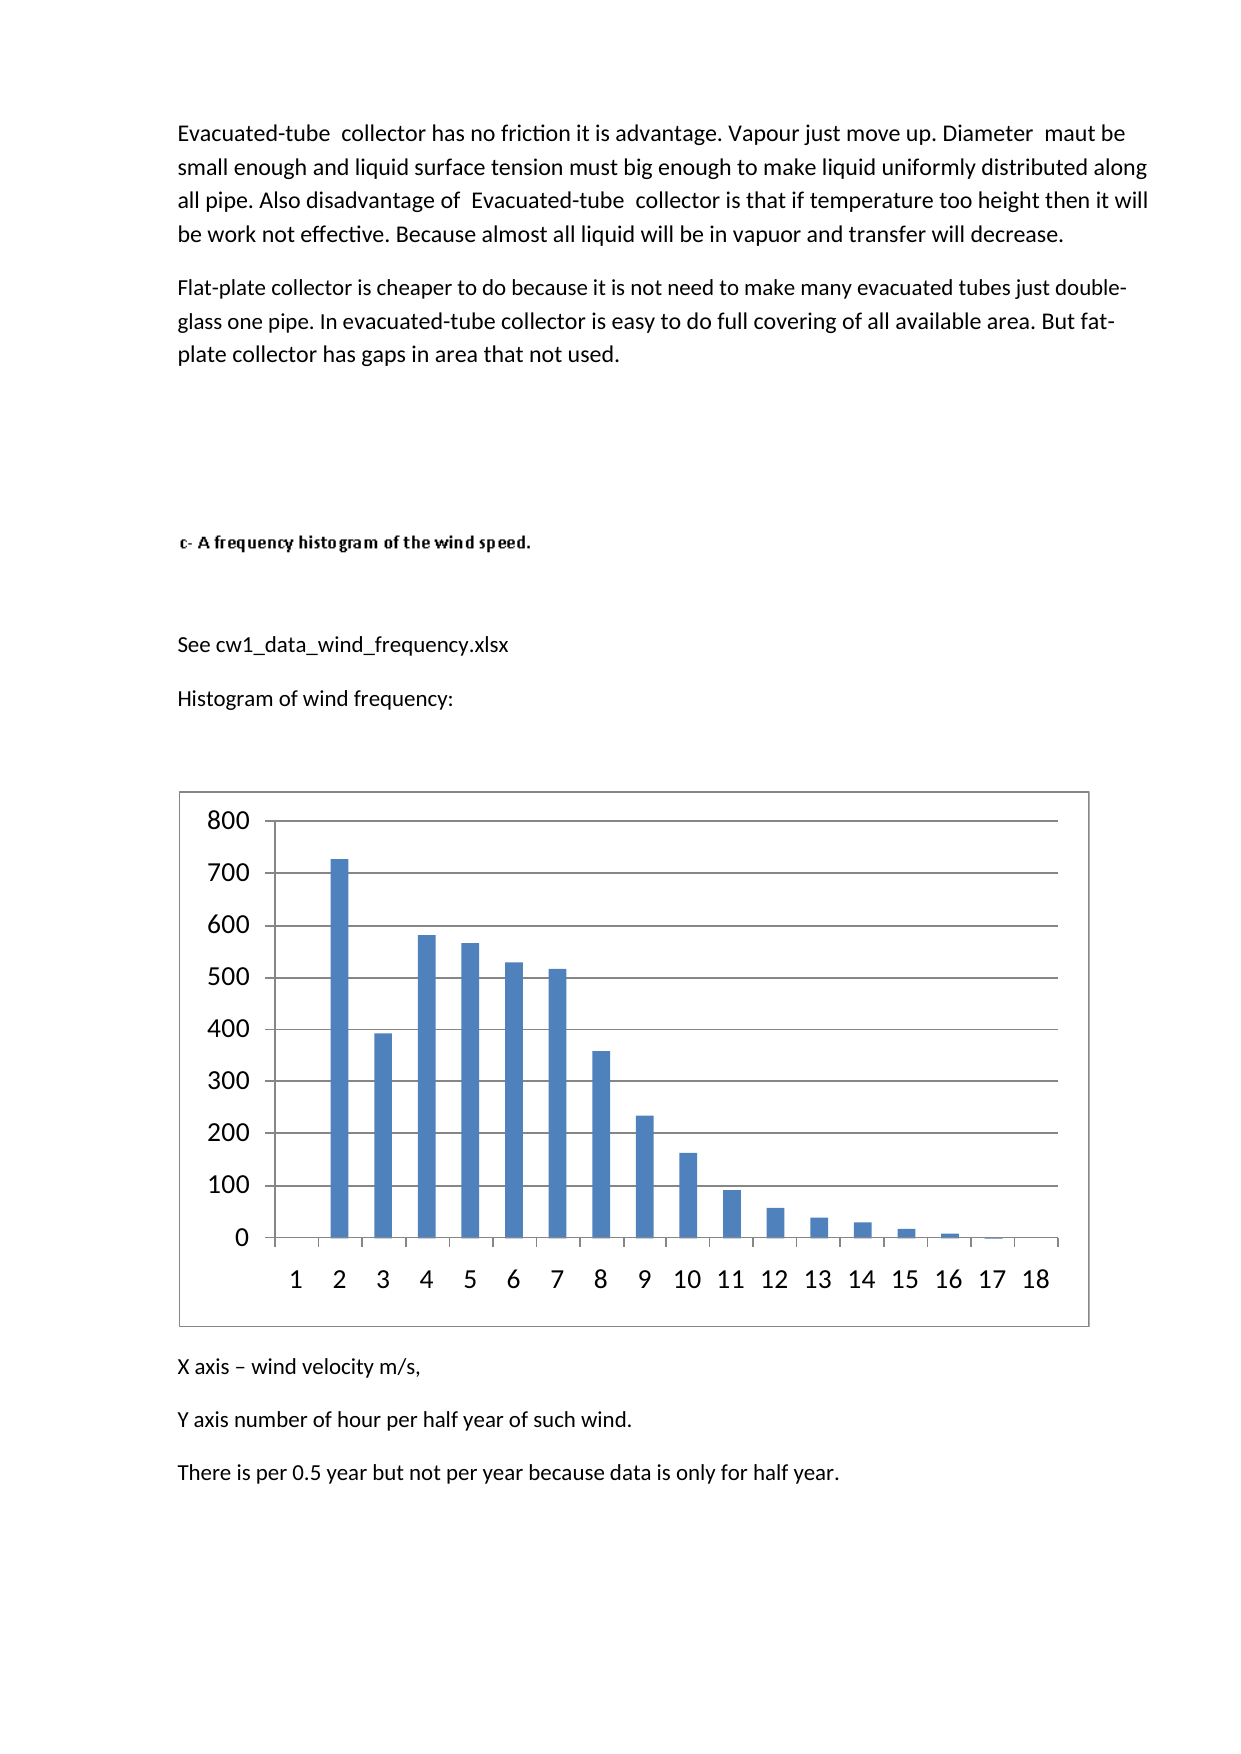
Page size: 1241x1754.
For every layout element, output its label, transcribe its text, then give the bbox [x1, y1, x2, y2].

text There is per 0.5 year but not per year because data is only for half year. [177, 1458, 1152, 1486]
text Evacuated-tube collector has no friction it is advantage. Vapour just move up. Diameter maut be small enough and liquid surface tension must big enough to make liquid uniformly distributed along all pipe. Also disadvantage of Evacuated-tube collector is that if temperature too height then it will be work not effective. Because almost all liquid will be in vapuor and transfer will decrease. [177, 118, 1152, 248]
text X axis – wind velocity m/s, [177, 1352, 1152, 1380]
text Flat-plate collector is cheaper to do because it is not need to make many evacuated tubes just double-glass one pipe. In evacuated-tube collector is easy to do full covering of all available area. But fat-plate collector has gaps in area that not used. [177, 273, 1152, 369]
text Histogram of wind frequency: [177, 684, 1152, 712]
picture [177, 528, 963, 578]
text Y axis number of hour per half year of such wind. [177, 1405, 1152, 1433]
text See cw1_data_wind_frequency.xlsx [177, 631, 1152, 659]
